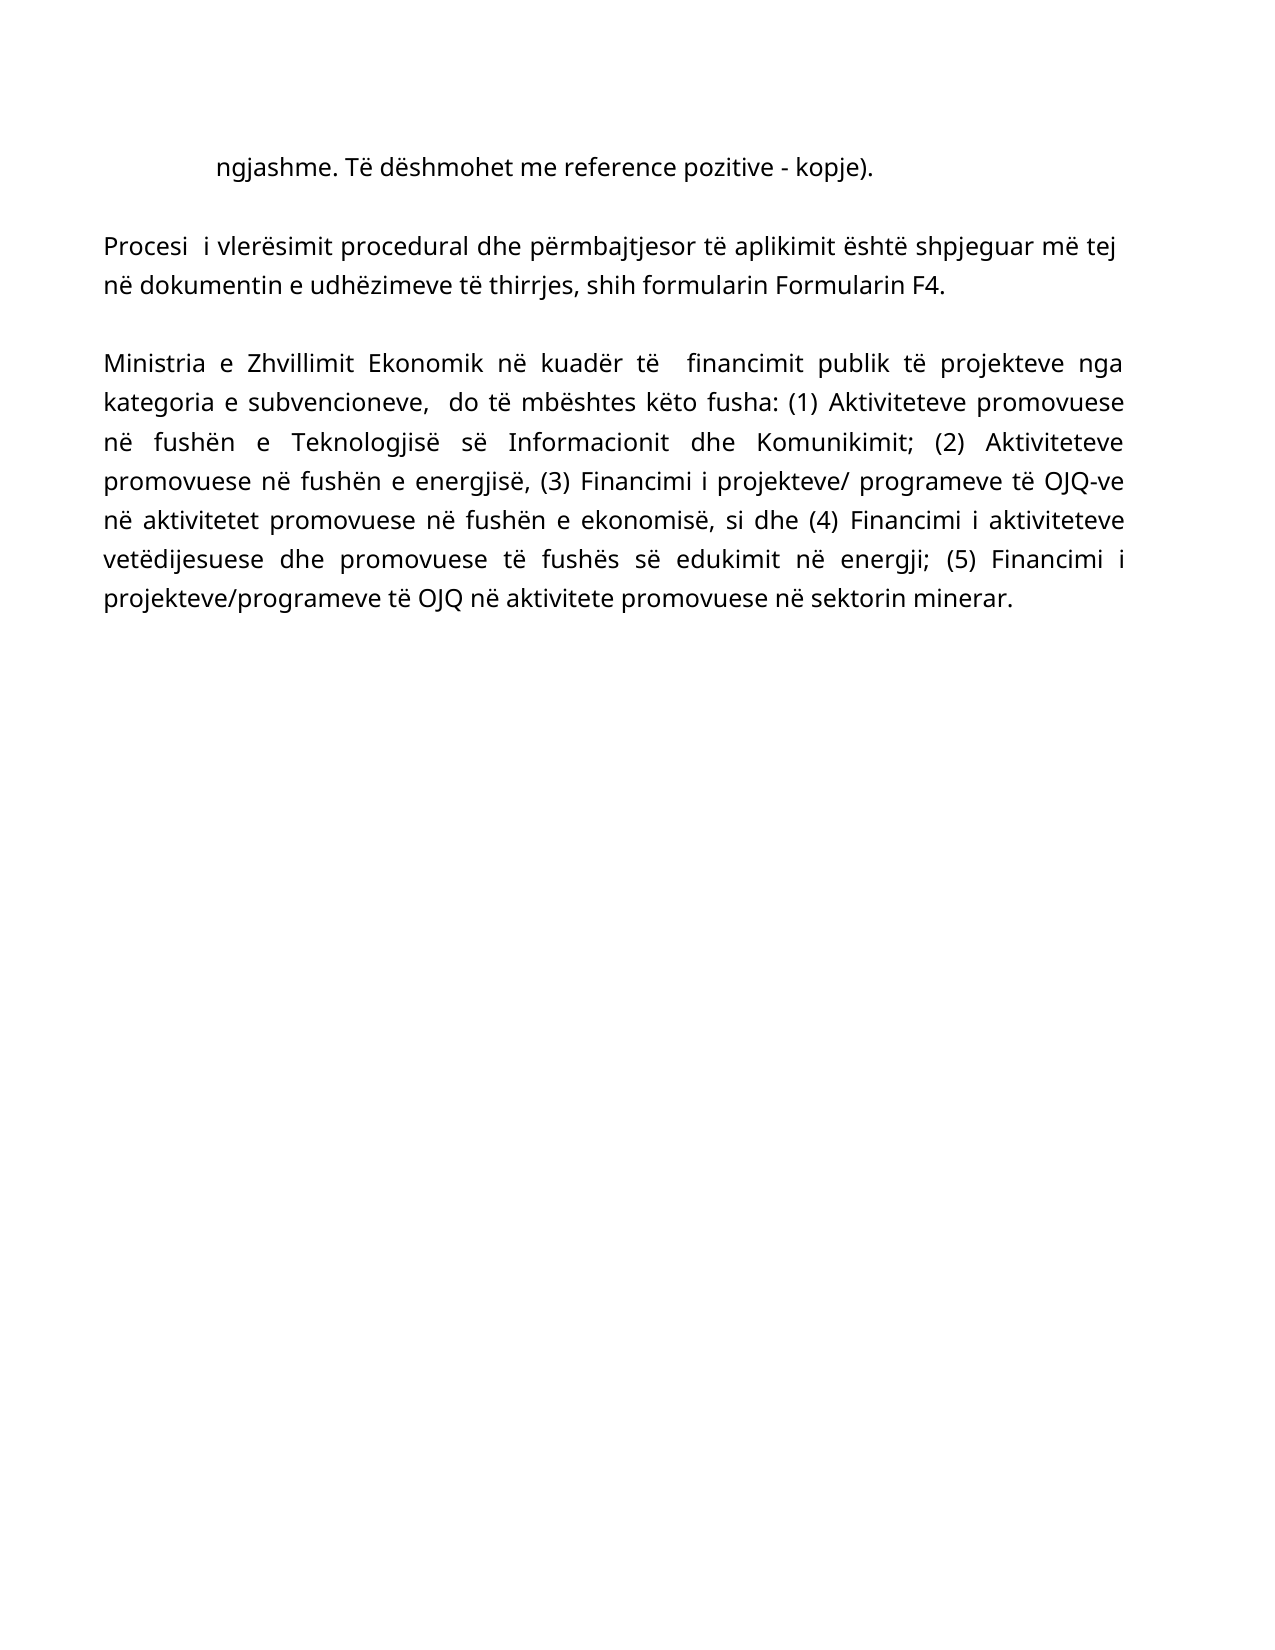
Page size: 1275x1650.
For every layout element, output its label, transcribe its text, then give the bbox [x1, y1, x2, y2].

text Ministria e Zhvillimit Ekonomik në kuadër të financimit publik të projekteve nga kategoria e subvencioneve, do të mbështes këto fusha: (1) Aktiviteteve promovuese në fushën e Teknologjisë së Informacionit dhe Komunikimit; (2) Aktiviteteve promovuese në fushën e energjisë, (3) Financimi i projekteve/ programeve të OJQ-ve në aktivitetet promovuese në fushën e ekonomisë, si dhe (4) Financimi i aktiviteteve vetëdijesuese dhe promovuese të fushës së edukimit në energji; (5) Financimi i projekteve/programeve të OJQ në aktivitete promovuese në sektorin minerar. [103, 346, 1125, 615]
text Procesi i vlerësimit procedural dhe përmbajtjesor të aplikimit është shpjeguar më tej në dokumentin e udhëzimeve të thirrjes, shih formularin Formularin F4. [103, 228, 1116, 302]
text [178, 150, 1127, 184]
